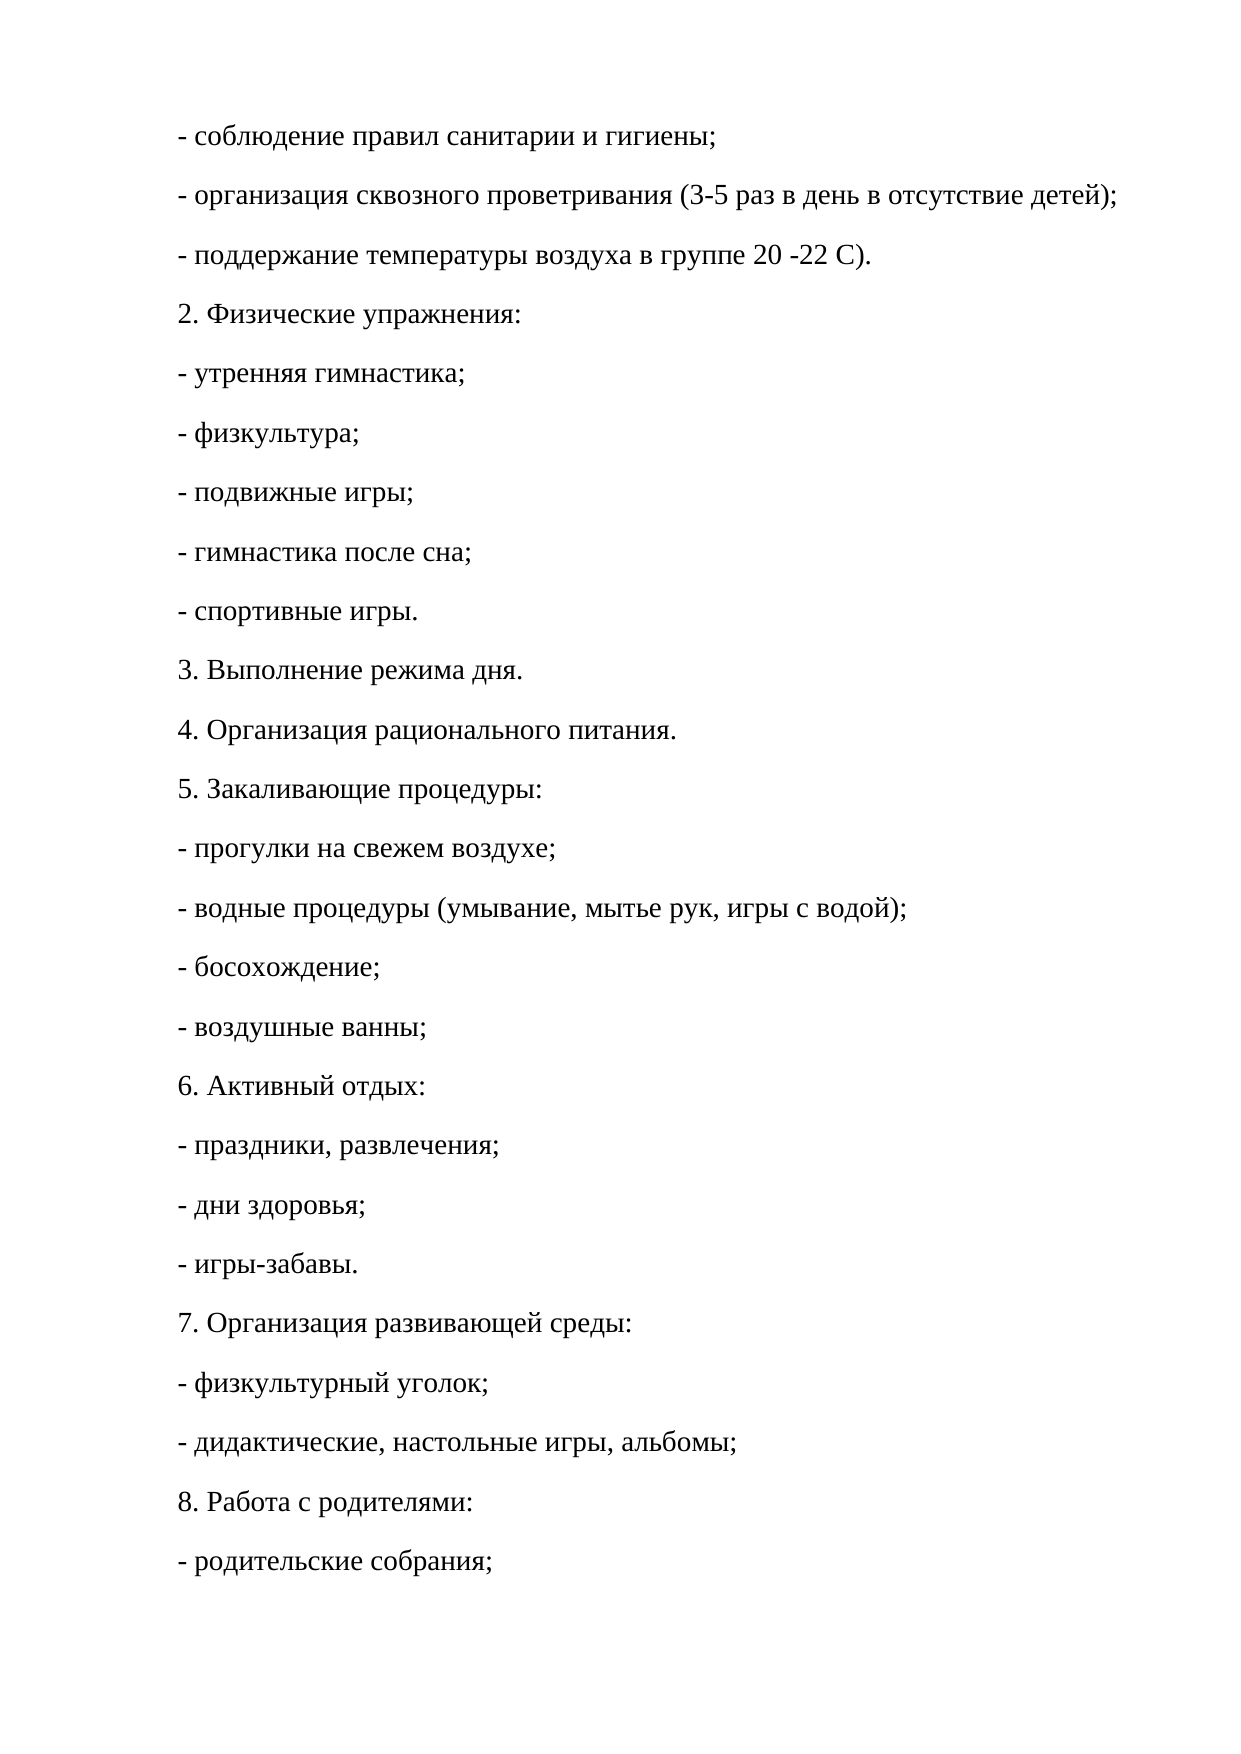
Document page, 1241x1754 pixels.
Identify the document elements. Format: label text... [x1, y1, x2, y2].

text - игры-забавы. [177, 1246, 1152, 1280]
text - соблюдение правил санитарии и гигиены; [177, 118, 1152, 152]
text 3. Выполнение режима дня. [177, 652, 1152, 686]
text - прогулки на свежем воздухе; [177, 831, 1152, 864]
text - дидактические, настольные игры, альбомы; [177, 1424, 1152, 1458]
text - утренняя гимнастика; [177, 356, 1152, 389]
text 5. Закаливающие процедуры: [177, 771, 1152, 805]
text - физкультура; [177, 415, 1152, 448]
text 4. Организация рационального питания. [177, 712, 1152, 745]
text 7. Организация развивающей среды: [177, 1306, 1152, 1339]
text 8. Работа с родителями: [177, 1484, 1152, 1517]
text - спортивные игры. [177, 593, 1152, 627]
text - воздушные ванны; [177, 1009, 1152, 1042]
text 6. Активный отдых: [177, 1068, 1152, 1102]
text 2. Физические упражнения: [177, 296, 1152, 330]
text - водные процедуры (умывание, мытье рук, игры с водой); [177, 890, 1152, 923]
text - босохождение; [177, 949, 1152, 983]
text - поддержание температуры воздуха в группе 20 -22 С). [177, 237, 1152, 270]
text - гимнастика после сна; [177, 534, 1152, 567]
text - родительские собрания; [177, 1543, 1152, 1577]
text - организация сквозного проветривания (3-5 раз в день в отсутствие детей); [177, 177, 1152, 211]
text - праздники, развлечения; [177, 1127, 1152, 1161]
text - физкультурный уголок; [177, 1365, 1152, 1398]
text - подвижные игры; [177, 474, 1152, 508]
text - дни здоровья; [177, 1187, 1152, 1220]
